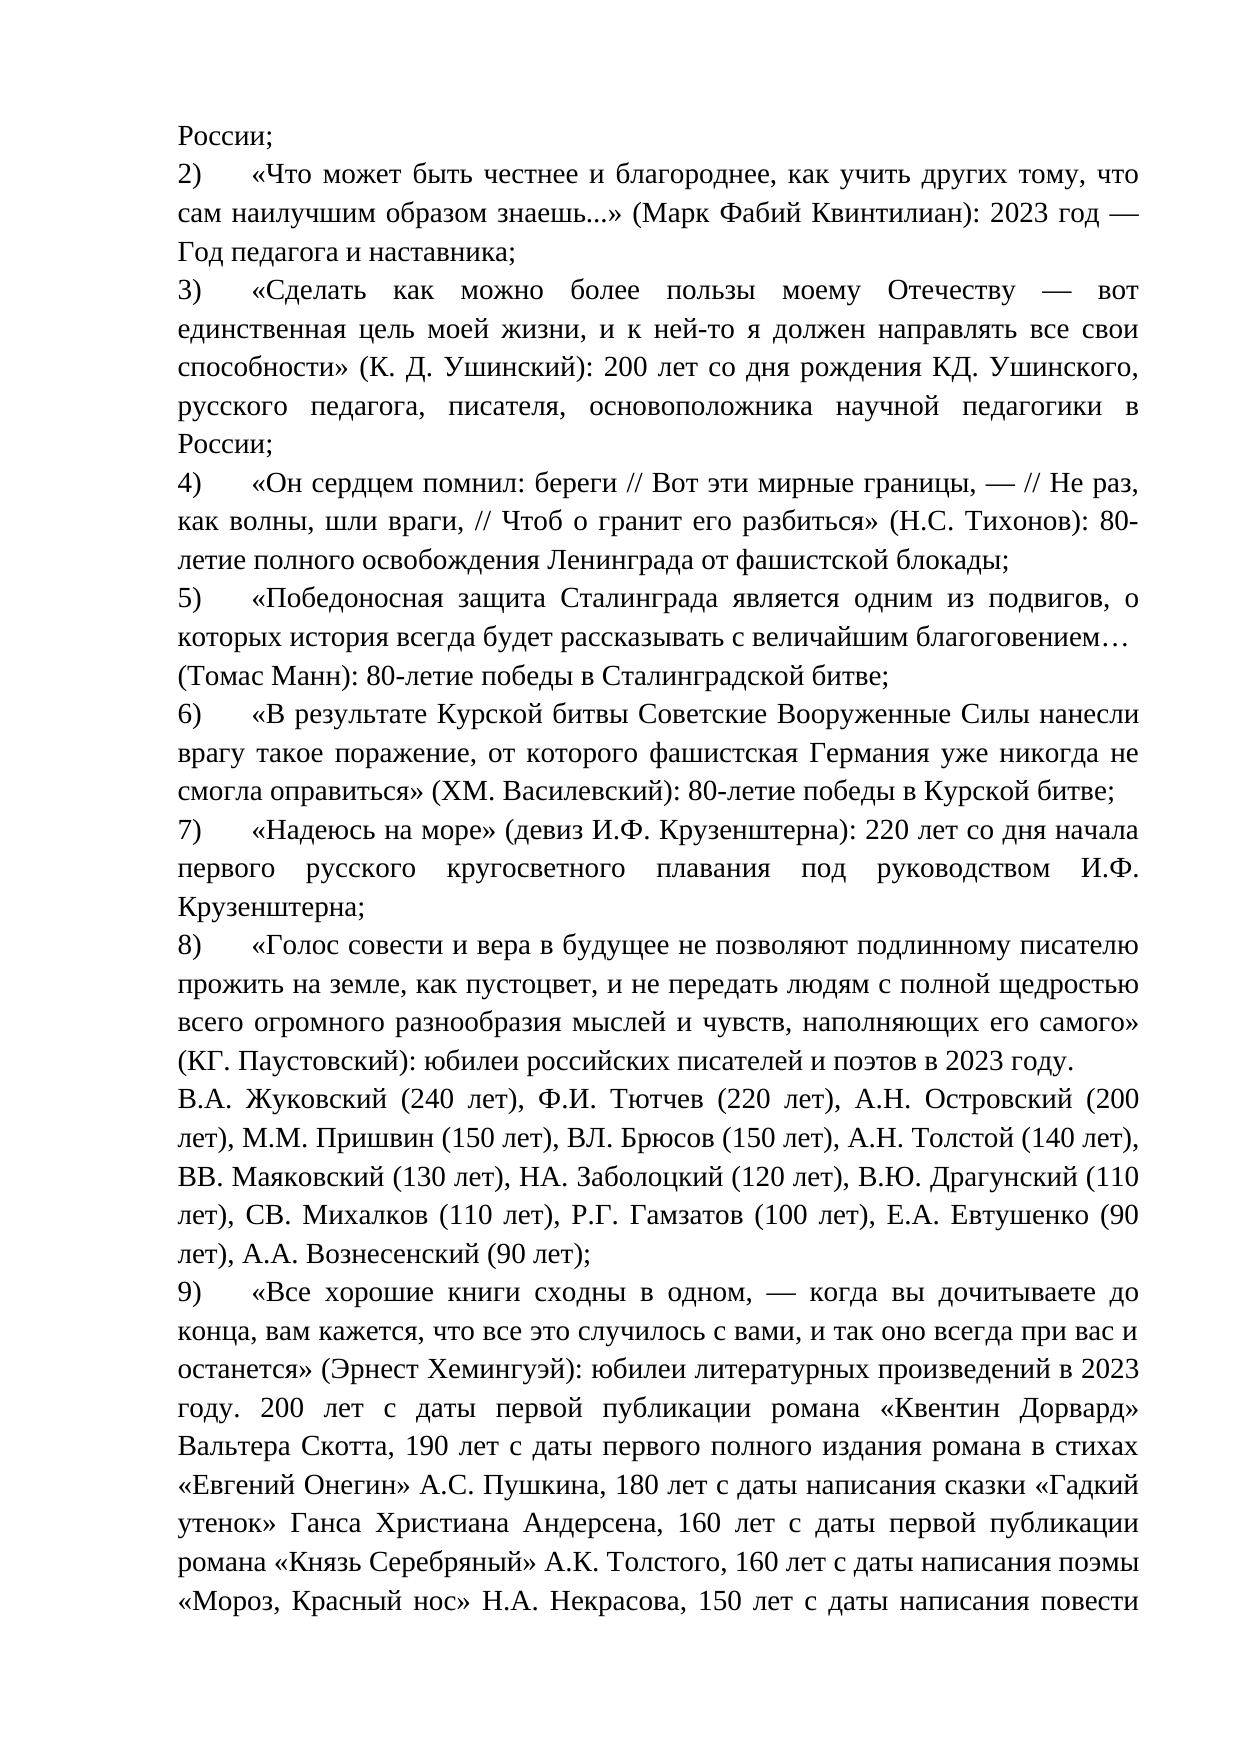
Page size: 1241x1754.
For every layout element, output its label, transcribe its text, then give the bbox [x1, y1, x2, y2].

text 6) «В результате Курской битвы Советские Вооруженные Силы нанесли врагу такое поражение, от которого фашистская Германия уже никогда не смогла оправиться» (ХМ. Василевский): 80-летие победы в Курской битве; [177, 696, 1140, 807]
text 8) «Голос совести и вера в будущее не позволяют подлинному писателю прожить на земле, как пустоцвет, и не передать людям с полной щедростью всего огромного разнообразия мыслей и чувств, наполняющих его самого» (КГ. Паустовский): юбилеи российских писателей и поэтов в 2023 году. [177, 927, 1140, 1077]
text ВВ. Маяковский (130 лет), НА. Заболоцкий (120 лет), В.Ю. Драгунский (110 лет), СВ. Михалков (110 лет), Р.Г. Гамзатов (100 лет), Е.А. Евтушенко (90 лет), А.А. Вознесенский (90 лет); [177, 1159, 1140, 1269]
text 5) «Победоносная защита Сталинграда является одним из подвигов, о которых история всегда будет рассказывать с величайшим благоговением… [177, 581, 1140, 653]
text (Томас Манн): 80-летие победы в Сталинградской битве; [177, 658, 1140, 691]
text 4) «Он сердцем помнил: береги // Вот эти мирные границы, — // Не раз, как волны, шли враги, // Чтоб о гранит его разбиться» (Н.С. Тихонов): 80-летие полного освобождения Ленинграда от фашистской блокады; [177, 465, 1140, 576]
text 2) «Что может быть честнее и благороднее, как учить других тому, что сам наилучшим образом знаешь...» (Марк Фабий Квинтилиан): 2023 год — Год педагога и наставника; [177, 157, 1140, 267]
text В.А. Жуковский (240 лет), Ф.И. Тютчев (220 лет), А.Н. Островский (200 лет), М.М. Пришвин (150 лет), ВЛ. Брюсов (150 лет), А.Н. Толстой (140 лет), [177, 1082, 1140, 1154]
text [177, 1274, 1140, 1616]
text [177, 118, 1140, 152]
text 3) «Сделать как можно более пользы моему Отечеству — вот единственная цель моей жизни, и к ней-то я должен направлять все свои способности» (К. Д. Ушинский): 200 лет со дня рождения КД. Ушинского, русского педагога, писателя, основоположника научной педагогики в России; [177, 272, 1140, 460]
text 7) «Надеюсь на море» (девиз И.Ф. Крузенштерна): 220 лет со дня начала первого русского кругосветного плавания под руководством И.Ф. Крузенштерна; [177, 812, 1140, 922]
